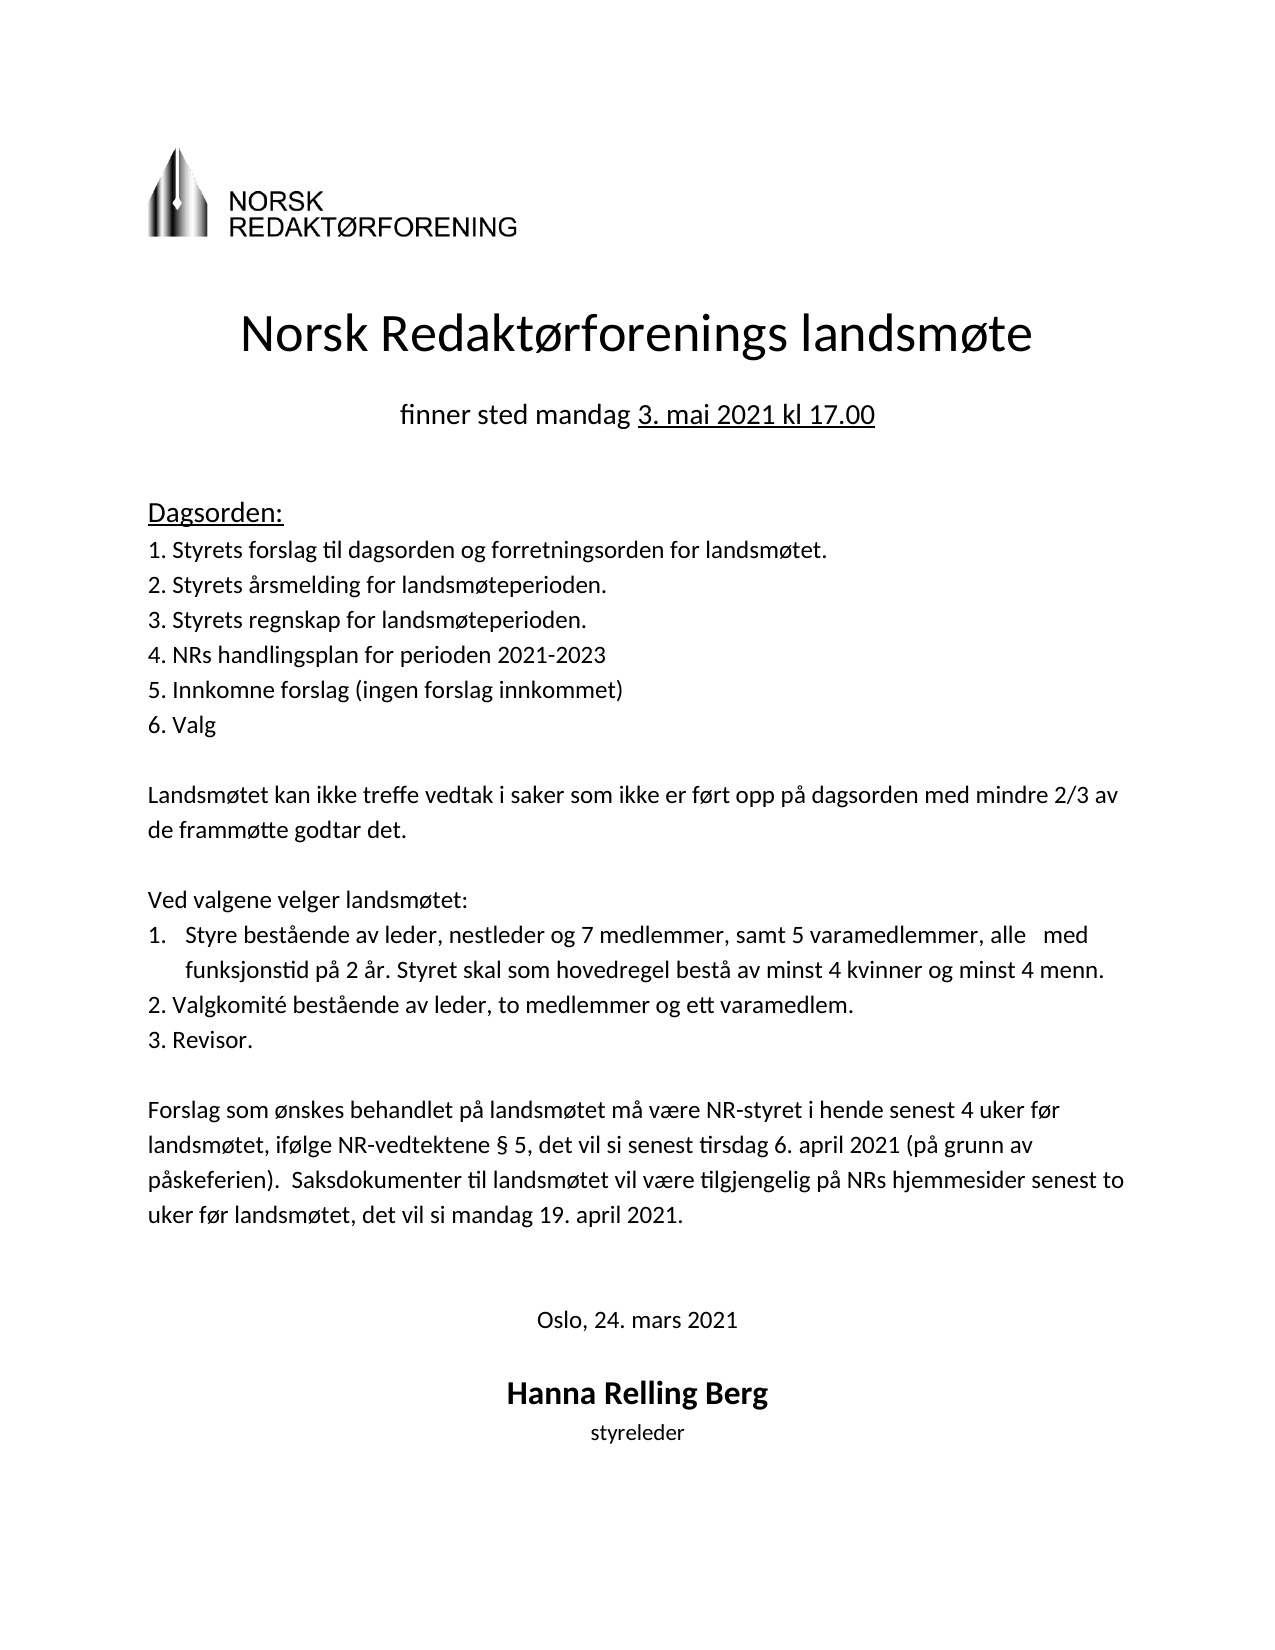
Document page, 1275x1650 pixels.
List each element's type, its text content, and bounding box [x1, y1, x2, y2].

text 4. NRs handlingsplan for perioden 2021-2023 [148, 639, 1127, 670]
text styreleder [148, 1418, 1127, 1447]
text 5. Innkomne forslag (ingen forslag innkommet) [148, 674, 1127, 705]
list Styre bestående av leder, nestleder og 7 medlemmer, samt 5 varamedlemmer, alle med funksjonstid på 2 år. Styret skal som hovedregel bestå av minst 4 kvinner og minst 4 menn. [148, 919, 1127, 985]
text 2. Valgkomité bestående av leder, to medlemmer og ett varamedlem. [148, 989, 1127, 1020]
text Hanna Relling Berg [148, 1372, 1127, 1412]
text 3. Revisor. [148, 1024, 1127, 1055]
text Norsk Redaktørforenings landsmøte [148, 299, 1127, 365]
text Dagsorden: [148, 494, 1127, 529]
text Forslag som ønskes behandlet på landsmøtet må være NR-styret i hende senest 4 uker før landsmøtet, ifølge NR-vedtektene § 5, det vil si senest tirsdag 6. april 2021 (på grunn av påskeferien). Saksdokumenter til landsmøtet vil være tilgjengelig på NRs hjemmesider senest to uker før landsmøtet, det vil si mandag 19. april 2021. [148, 1094, 1127, 1230]
text 3. Styrets regnskap for landsmøteperioden. [148, 604, 1127, 635]
text 2. Styrets årsmelding for landsmøteperioden. [148, 569, 1127, 600]
text finner sted mandag 3. mai 2021 kl 17.00 [148, 396, 1127, 431]
text Landsmøtet kan ikke treffe vedtak i saker som ikke er ført opp på dagsorden med mindre 2/3 av de frammøtte godtar det. [148, 779, 1127, 845]
text 6. Valg [148, 709, 1127, 740]
text Oslo, 24. mars 2021 [148, 1304, 1127, 1335]
picture [147, 147, 517, 237]
text 1. Styrets forslag til dagsorden og forretningsorden for landsmøtet. [148, 534, 1127, 565]
text Ved valgene velger landsmøtet: [148, 884, 1127, 915]
